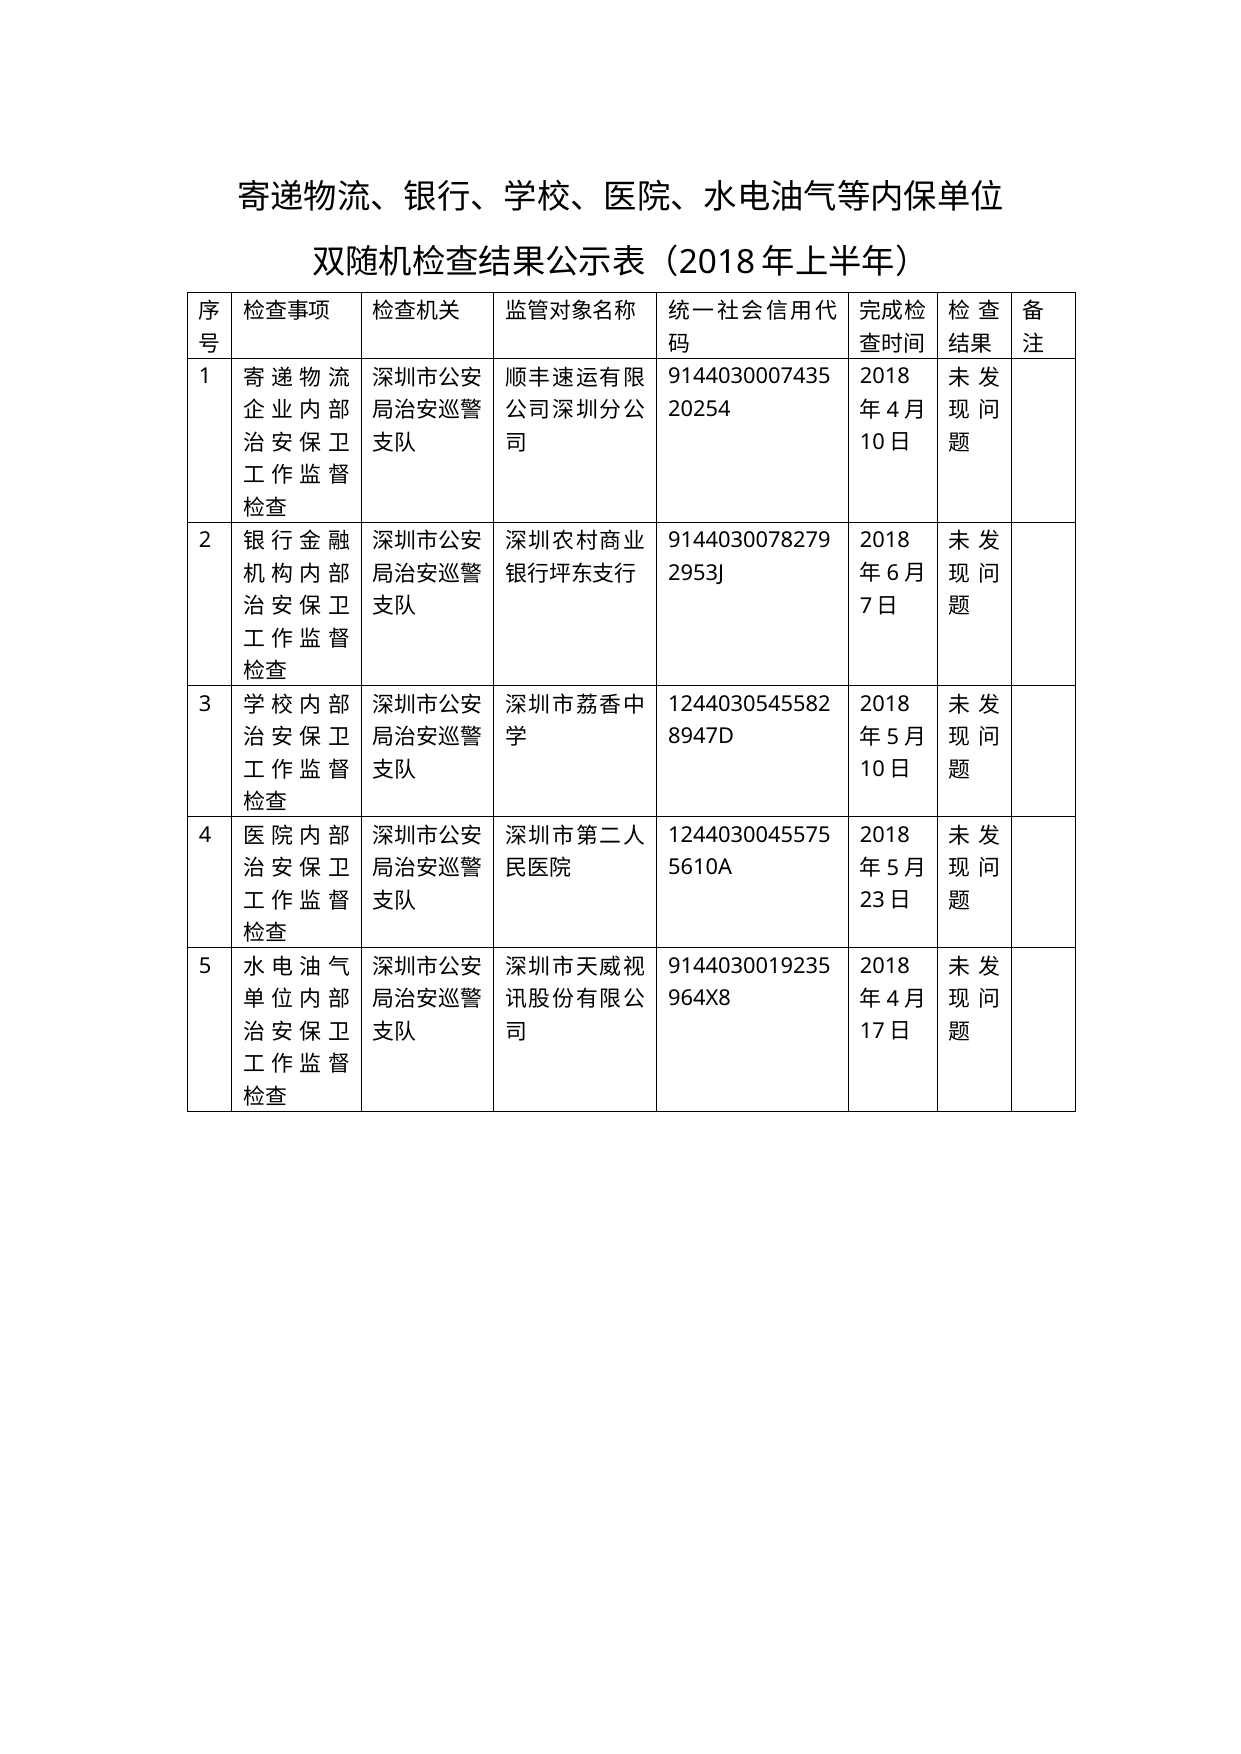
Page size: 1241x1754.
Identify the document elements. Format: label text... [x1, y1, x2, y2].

table_cell [849, 523, 937, 685]
table_cell 5 [188, 948, 231, 1111]
table_cell 未发现问题 [938, 523, 1011, 685]
table_cell [849, 948, 937, 1111]
table_cell 水电油气单位内部治安保卫工作监督检查 [232, 948, 361, 1111]
table_cell 深圳市公安局治安巡警支队 [362, 686, 493, 816]
table_cell 914403000743520254 [657, 359, 848, 522]
table_header 检查事项 [232, 293, 361, 358]
table_cell 未发现问题 [938, 686, 1011, 816]
text 双随机检查结果公示表（2018年上半年） [187, 227, 1053, 292]
table_cell [1012, 686, 1075, 816]
table_cell 深圳市公安局治安巡警支队 [362, 523, 493, 685]
table_cell 2 [188, 523, 231, 685]
table_cell 深圳市公安局治安巡警支队 [362, 817, 493, 947]
table_cell 4 [188, 817, 231, 947]
table_cell 深圳市天威视讯股份有限公司 [494, 948, 656, 1111]
table_header 检查机关 [362, 293, 493, 358]
table_cell 顺丰速运有限公司深圳分公司 [494, 359, 656, 522]
table_cell [849, 359, 937, 522]
table_cell 深圳市荔香中学 [494, 686, 656, 816]
table_header 监管对象名称 [494, 293, 656, 358]
table_cell [849, 817, 937, 947]
table_cell 1 [188, 359, 231, 522]
table_cell 银行金融机构内部治安保卫工作监督检查 [232, 523, 361, 685]
table_cell 未发现问题 [938, 359, 1011, 522]
table_cell 未发现问题 [938, 948, 1011, 1111]
table_cell 深圳市公安局治安巡警支队 [362, 359, 493, 522]
text 寄递物流、银行、学校、医院、水电油气等内保单位 [187, 162, 1053, 227]
table_cell 12440305455828947D [657, 686, 848, 816]
table_cell 医院内部治安保卫工作监督检查 [232, 817, 361, 947]
table_cell 深圳农村商业银行坪东支行 [494, 523, 656, 685]
table_cell [1012, 948, 1075, 1111]
table_header 备注 [1012, 293, 1075, 358]
table_cell 深圳市第二人民医院 [494, 817, 656, 947]
table_header 统一社会信用代码 [657, 293, 848, 358]
table_cell 3 [188, 686, 231, 816]
table_cell 寄递物流企业内部治安保卫工作监督检查 [232, 359, 361, 522]
table_cell 12440300455755610A [657, 817, 848, 947]
table_cell 深圳市公安局治安巡警支队 [362, 948, 493, 1111]
table_cell 9144030019235964X8 [657, 948, 848, 1111]
table_cell 91440300782792953J [657, 523, 848, 685]
table_header 检查结果 [938, 293, 1011, 358]
table_cell [1012, 523, 1075, 685]
table_cell [1012, 817, 1075, 947]
table_header 序号 [188, 293, 231, 358]
table_cell 学校内部治安保卫工作监督检查 [232, 686, 361, 816]
table_cell [1012, 359, 1075, 522]
table_cell 未发现问题 [938, 817, 1011, 947]
table_header 完成检查时间 [849, 293, 937, 358]
table_cell [849, 686, 937, 816]
